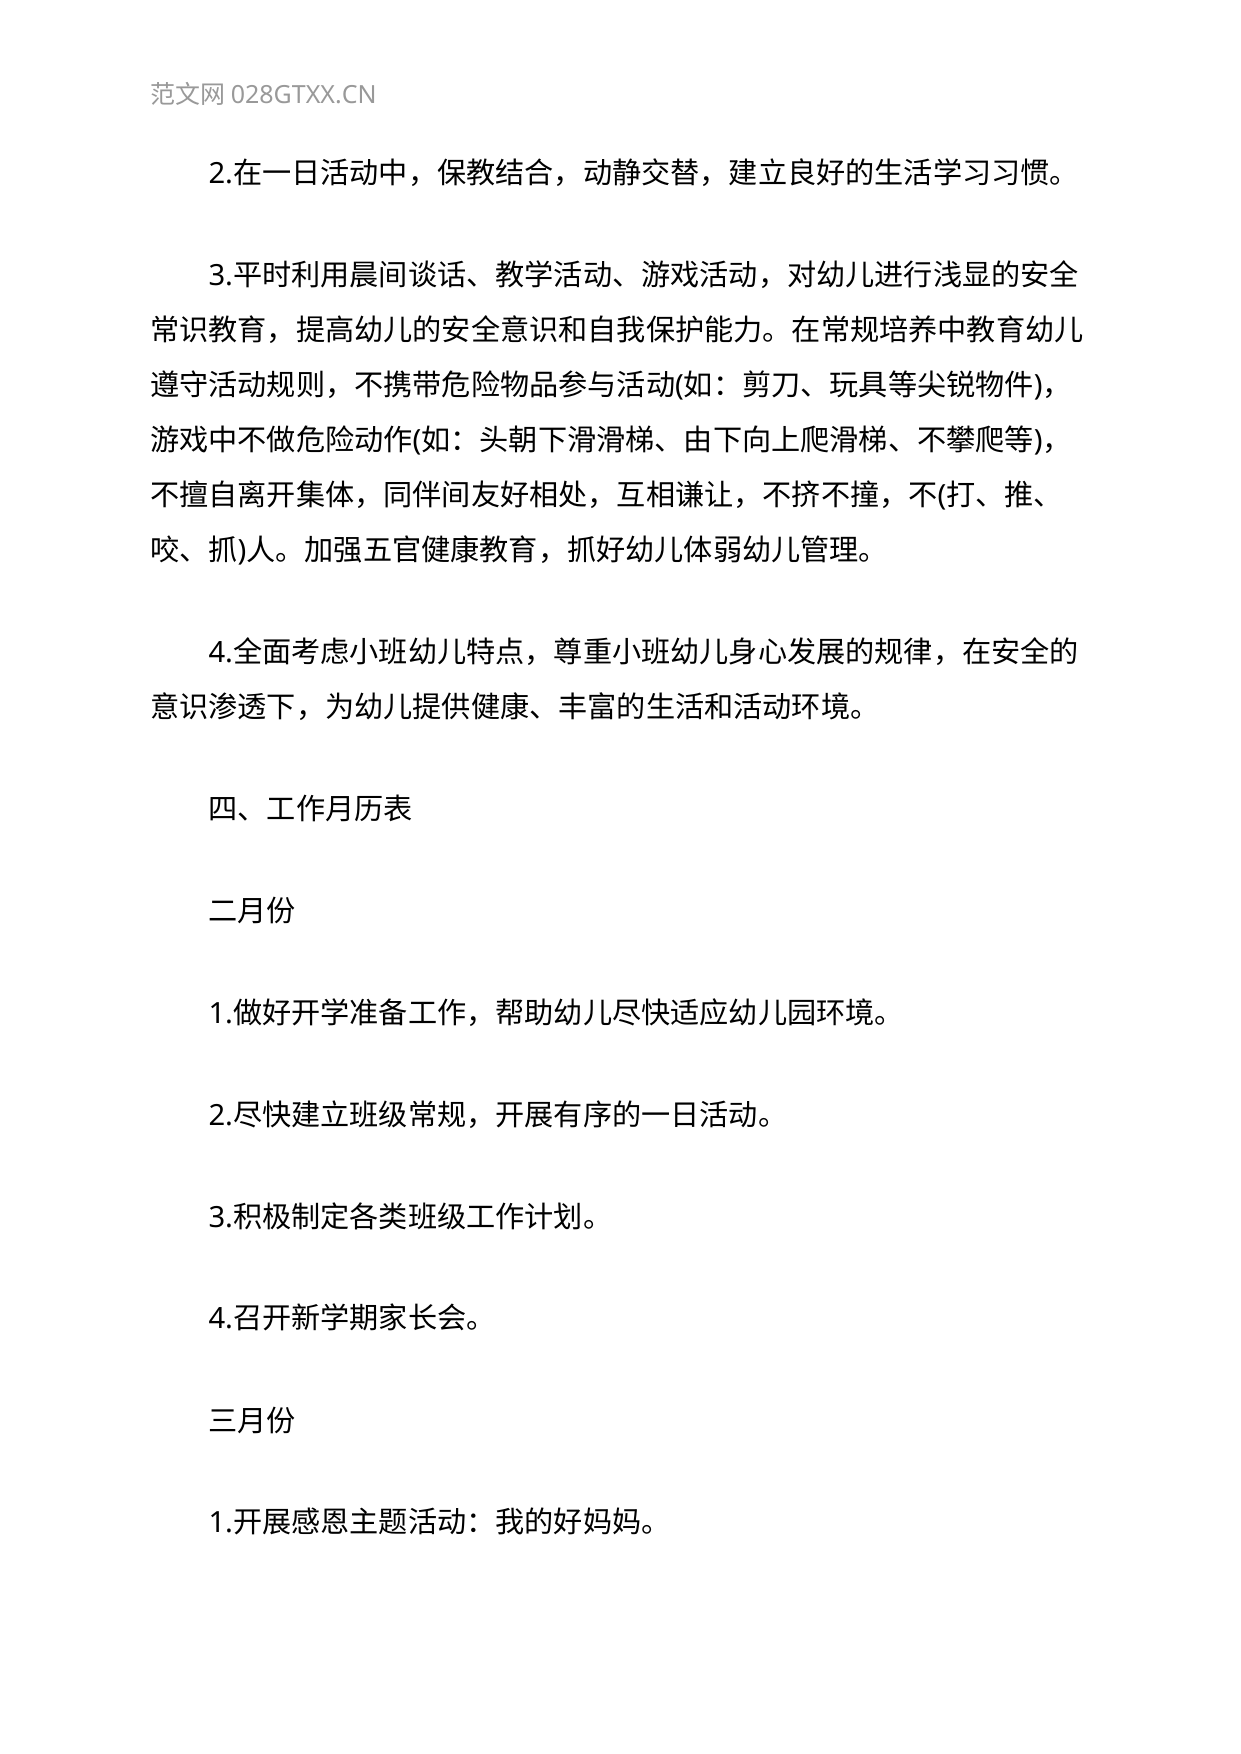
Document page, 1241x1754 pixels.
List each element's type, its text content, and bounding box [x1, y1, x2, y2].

text 3.积极制定各类班级工作计划。 [150, 1193, 1090, 1236]
text 3.平时利用晨间谈话、教学活动、游戏活动，对幼儿进行浅显的安全常识教育，提高幼儿的安全意识和自我保护能力。在常规培养中教育幼儿遵守活动规则，不携带危险物品参与活动(如：剪刀、玩具等尖锐物件)，游戏中不做危险动作(如：头朝下滑滑梯、由下向上爬滑梯、不攀爬等)，不擅自离开集体，同伴间友好相处，互相谦让，不挤不撞，不(打、推、咬、抓)人。加强五官健康教育，抓好幼儿体弱幼儿管理。 [150, 252, 1090, 569]
text 4.全面考虑小班幼儿特点，尊重小班幼儿身心发展的规律，在安全的意识渗透下，为幼儿提供健康、丰富的生活和活动环境。 [150, 629, 1090, 726]
text 2.尽快建立班级常规，开展有序的一日活动。 [150, 1091, 1090, 1133]
text 四、工作月历表 [150, 786, 1090, 828]
text 1.做好开学准备工作，帮助幼儿尽快适应幼儿园环境。 [150, 989, 1090, 1032]
text 1.开展感恩主题活动：我的好妈妈。 [150, 1499, 1090, 1541]
text 三月份 [150, 1397, 1090, 1439]
text 二月份 [150, 887, 1090, 930]
text 2.在一日活动中，保教结合，动静交替，建立良好的生活学习习惯。 [150, 150, 1090, 192]
text 4.召开新学期家长会。 [150, 1295, 1090, 1337]
